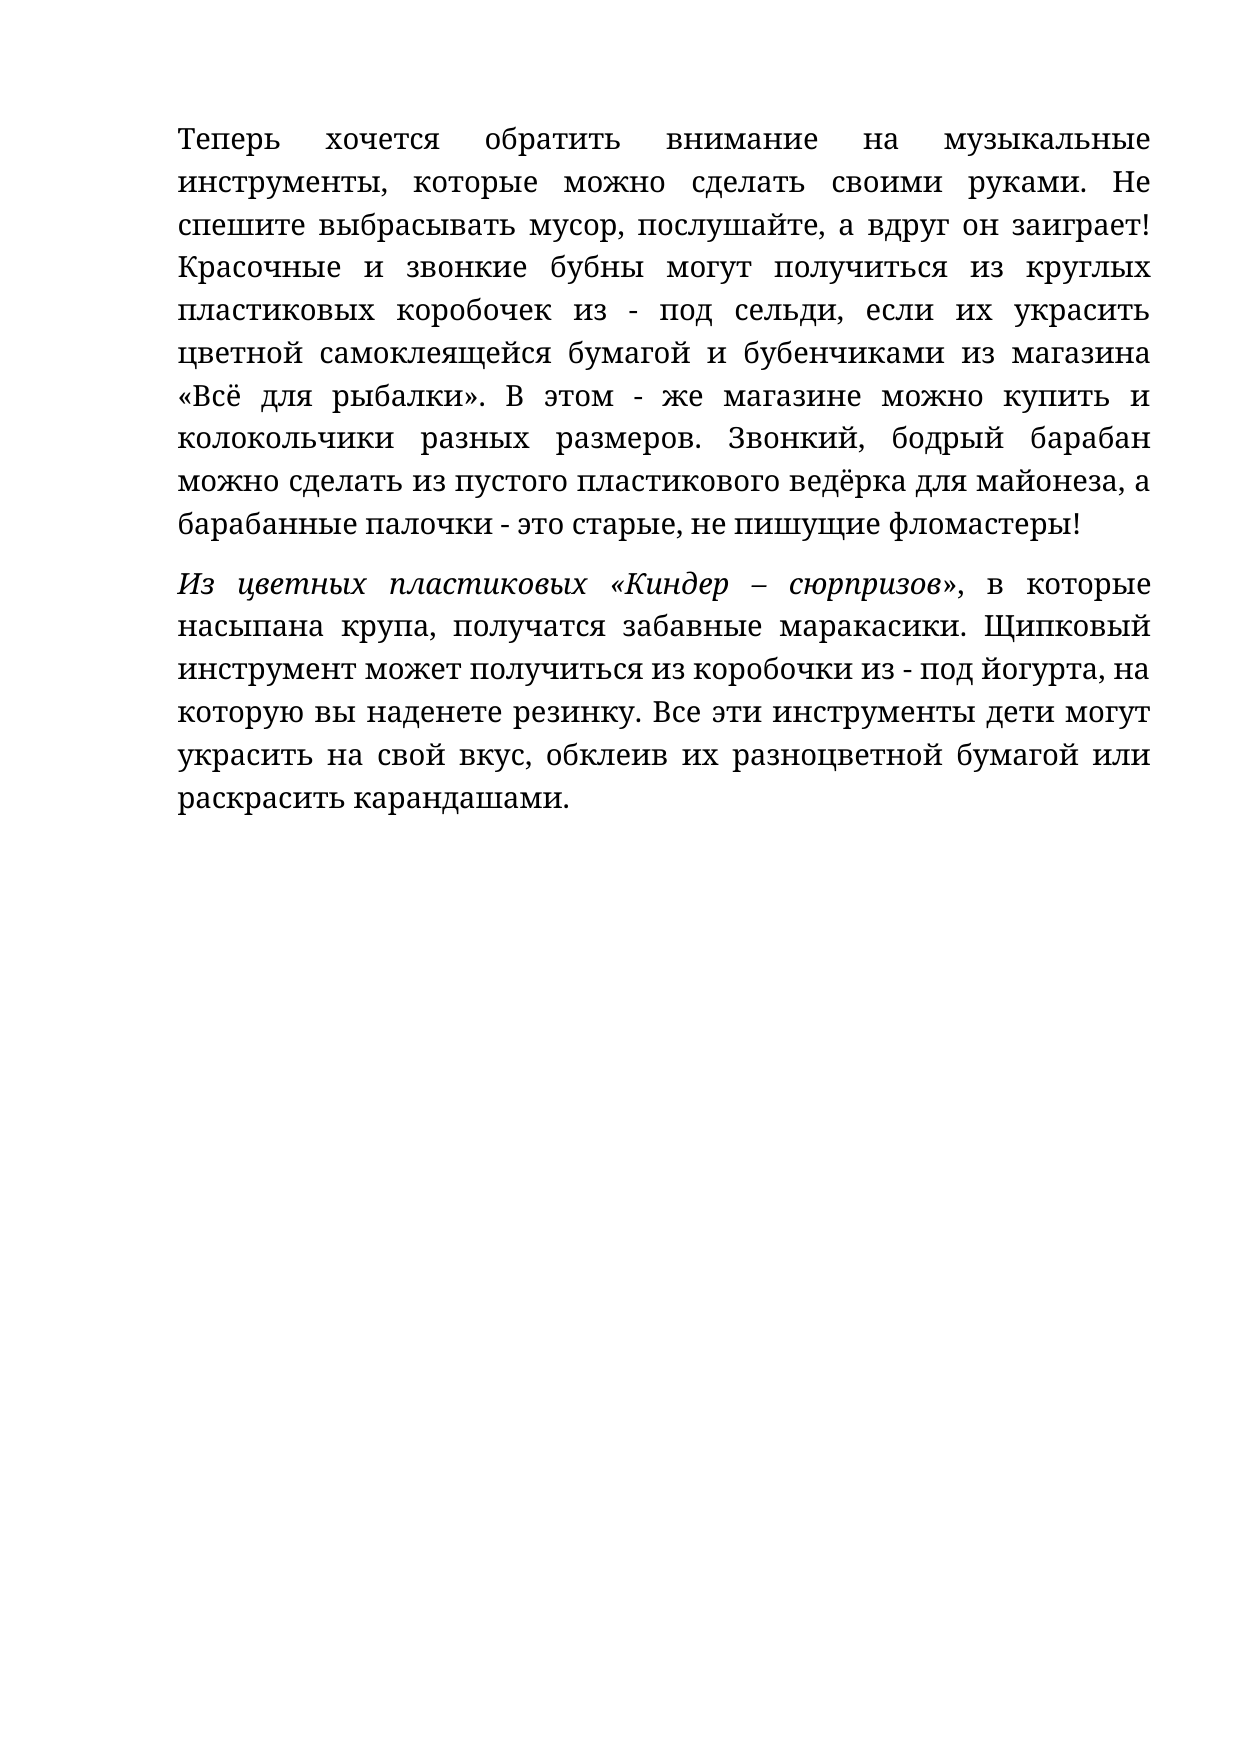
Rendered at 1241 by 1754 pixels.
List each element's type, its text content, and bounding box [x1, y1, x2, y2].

text Теперь хочется обратить внимание на музыкальные инструменты, которые можно сделать своими руками. Не спешите выбрасывать мусор, послушайте, а вдруг он заиграет! Красочные и звонкие бубны могут получиться из круглых пластиковых коробочек из - под сельди, если их украсить цветной самоклеящейся бумагой и бубенчиками из магазина «Всё для рыбалки». В этом - же магазине можно купить и колокольчики разных размеров. Звонкий, бодрый барабан можно сделать из пустого пластикового ведёрка для майонеза, а барабанные палочки - это старые, не пишущие фломастеры! [177, 118, 1152, 543]
text Из цветных пластиковых «Киндер – сюрпризов», в которые насыпана крупа, получатся забавные маракасики. Щипковый инструмент может получиться из коробочки из - под йогурта, на которую вы наденете резинку. Все эти инструменты дети могут украсить на свой вкус, обклеив их разноцветной бумагой или раскрасить карандашами. [177, 563, 1152, 817]
